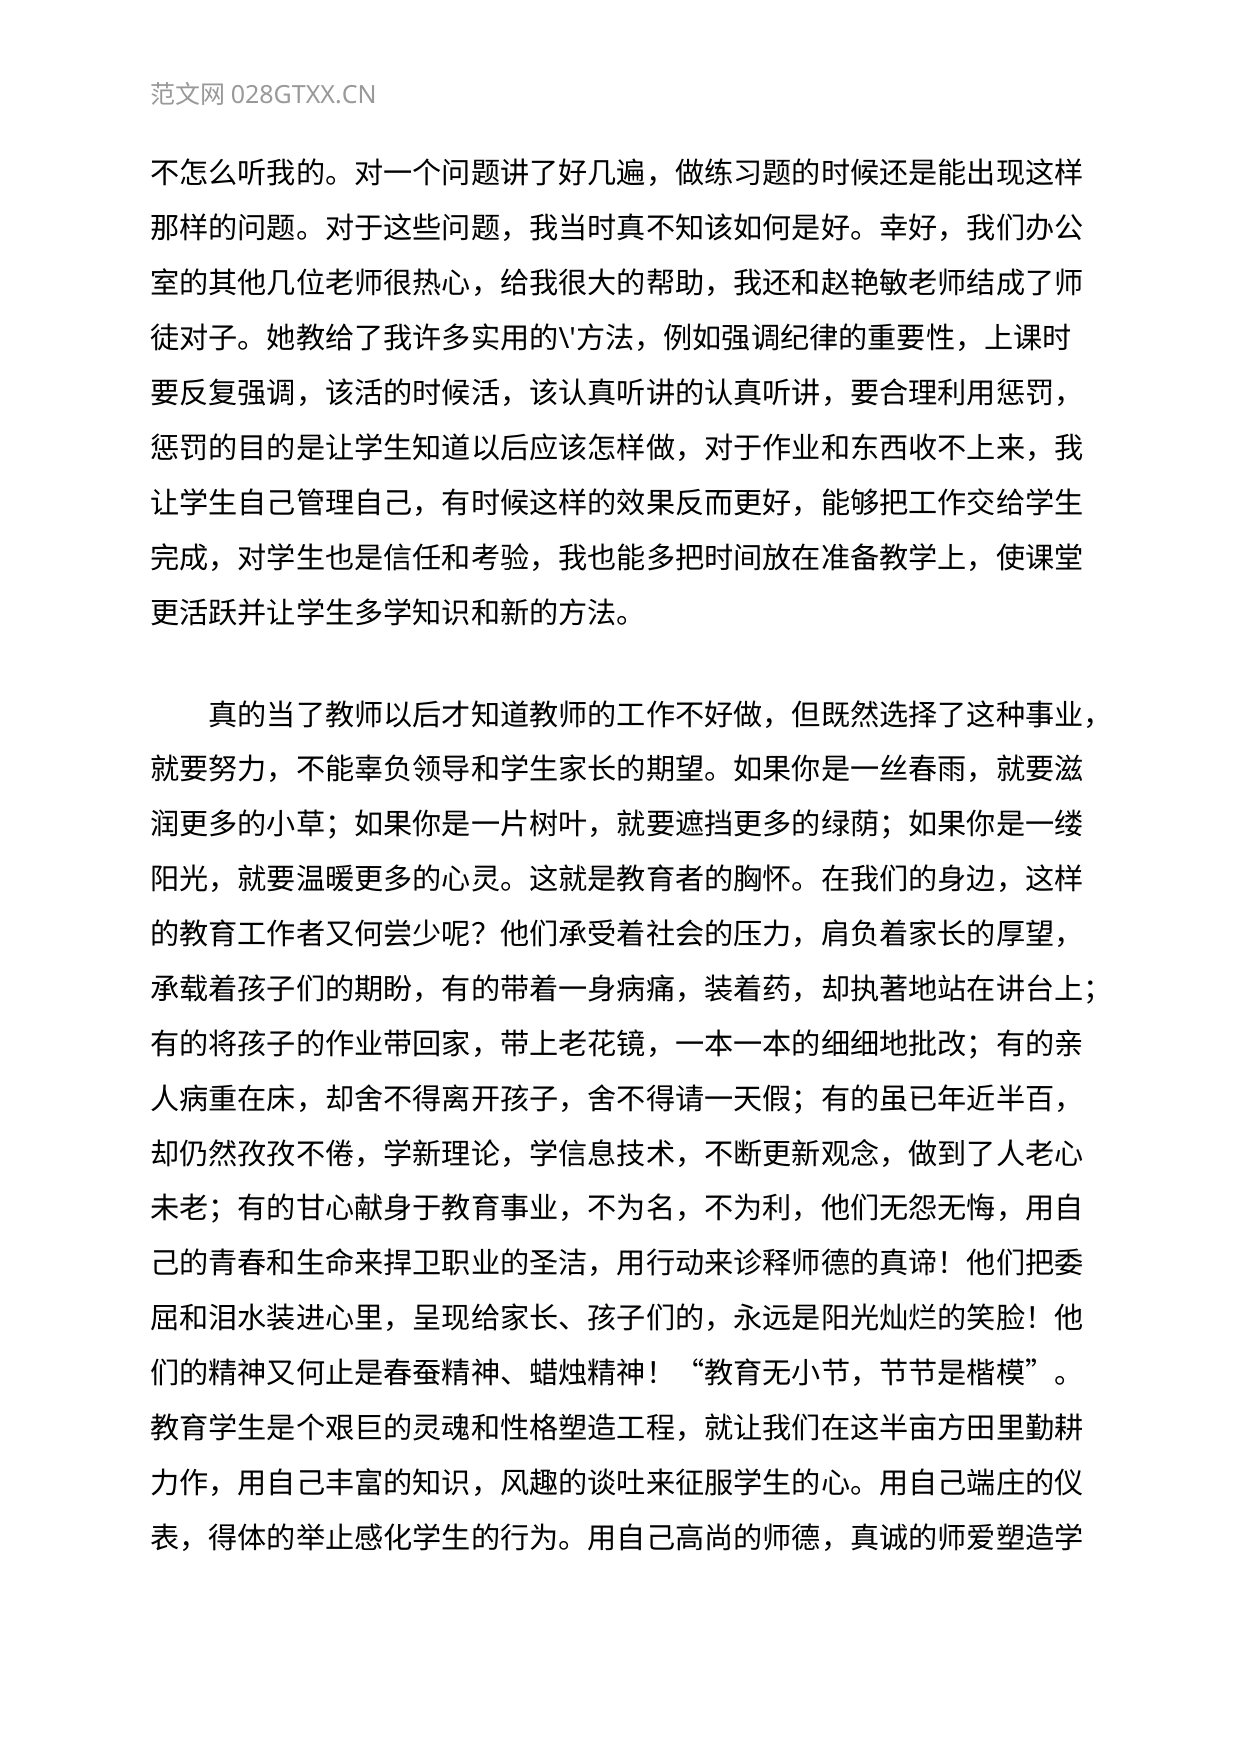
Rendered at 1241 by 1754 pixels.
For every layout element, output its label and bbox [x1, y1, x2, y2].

text [150, 691, 1090, 1557]
text [150, 150, 1090, 632]
